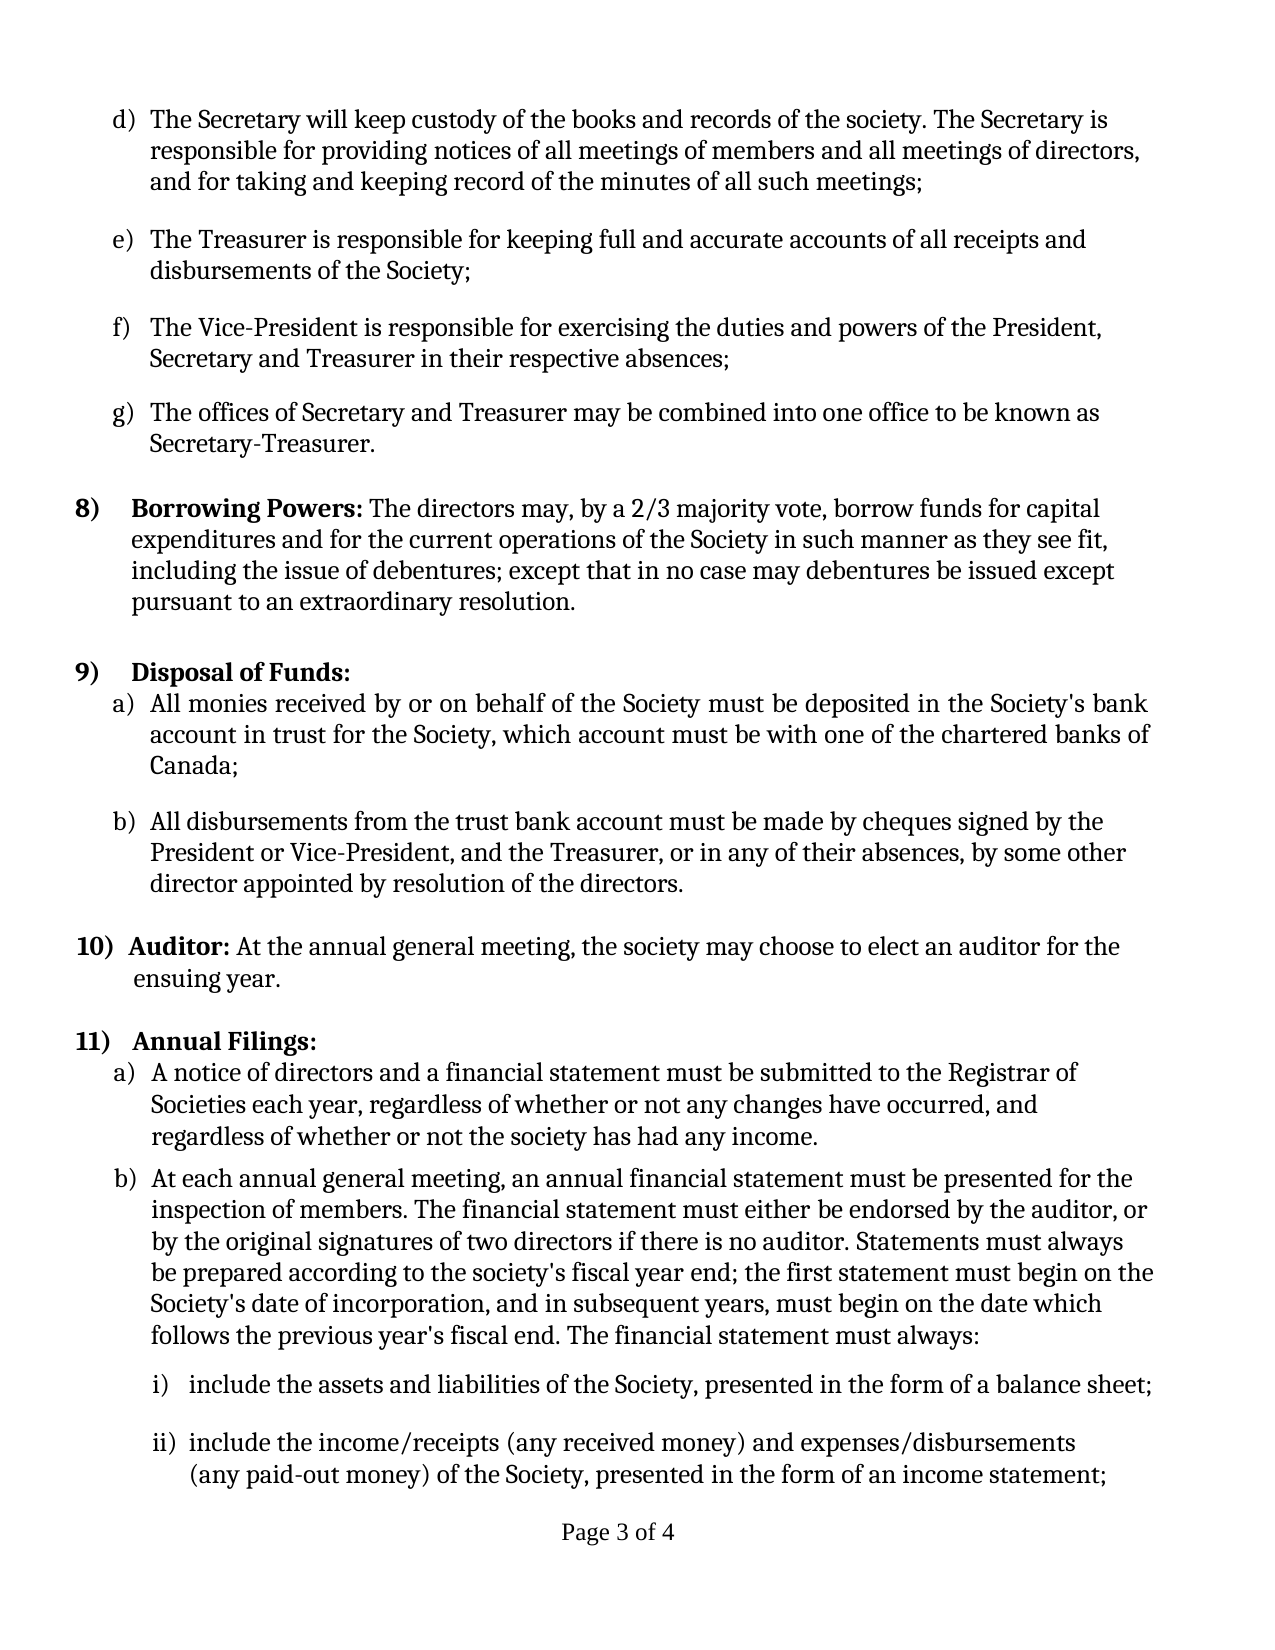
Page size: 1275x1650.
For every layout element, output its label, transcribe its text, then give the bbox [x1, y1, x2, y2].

list At each annual general meeting, an annual financial statement must be presented for the inspection of members. The financial statement must either be endorsed by the auditor, or by the original signatures of two directors if there is no auditor. Statements must always [113, 1163, 1171, 1257]
list A notice of directors and a financial statement must be submitted to the Registrar of Societies each year, regardless of whether or not any changes have occurred, and regardless of whether or not the society has had any income. [113, 1057, 1086, 1152]
subtitle Disposal of Funds: [75, 657, 1171, 688]
list Borrowing Powers: The directors may, by a 2/3 majority vote, borrow funds for capital expenditures and for the current operations of the Society in such manner as they see fit, including the issue of debentures; except that in no case may debentures be issued except pursuant to an extraordinary resolution. [75, 493, 1131, 617]
list include the income/receipts (any received money) and expenses/disbursements (any paid-out money) of the Society, presented in the form of an income statement; [152, 1427, 1129, 1490]
list The Secretary will keep custody of the books and records of the society. The Secretary is responsible for providing notices of all meetings of members and all meetings of directors, and for taking and keeping record of the minutes of all such meetings; [112, 104, 1159, 197]
list All disbursements from the trust bank account must be made by cheques signed by the President or Vice-President, and the Treasurer, or in any of their absences, by some other director appointed by resolution of the directors. [112, 806, 1147, 900]
text 10) Auditor: At the annual general meeting, the society may choose to elect an auditor for the ensuing year. [77, 931, 1159, 994]
list include the assets and liabilities of the Society, presented in the form of a balance sheet; [152, 1369, 1171, 1400]
list The offices of Secretary and Treasurer may be combined into one office to be known as Secretary-Treasurer. [112, 397, 1118, 459]
subtitle Annual Filings: [76, 1026, 1171, 1057]
list The Treasurer is responsible for keeping full and accurate accounts of all receipts and disbursements of the Society; [112, 224, 1104, 287]
list The Vice-President is responsible for exercising the duties and powers of the President, Secretary and Treasurer in their respective absences; [112, 312, 1124, 374]
list All monies received by or on behalf of the Society must be deposited in the Society's bank account in trust for the Society, which account must be with one of the chartered banks of Canada; [112, 688, 1149, 781]
text be prepared according to the society's fiscal year end; the first statement must begin on the Society's date of incorporation, and in subsequent years, must begin on the date which follows the previous year's fiscal end. The financial statement must always: [151, 1257, 1168, 1351]
